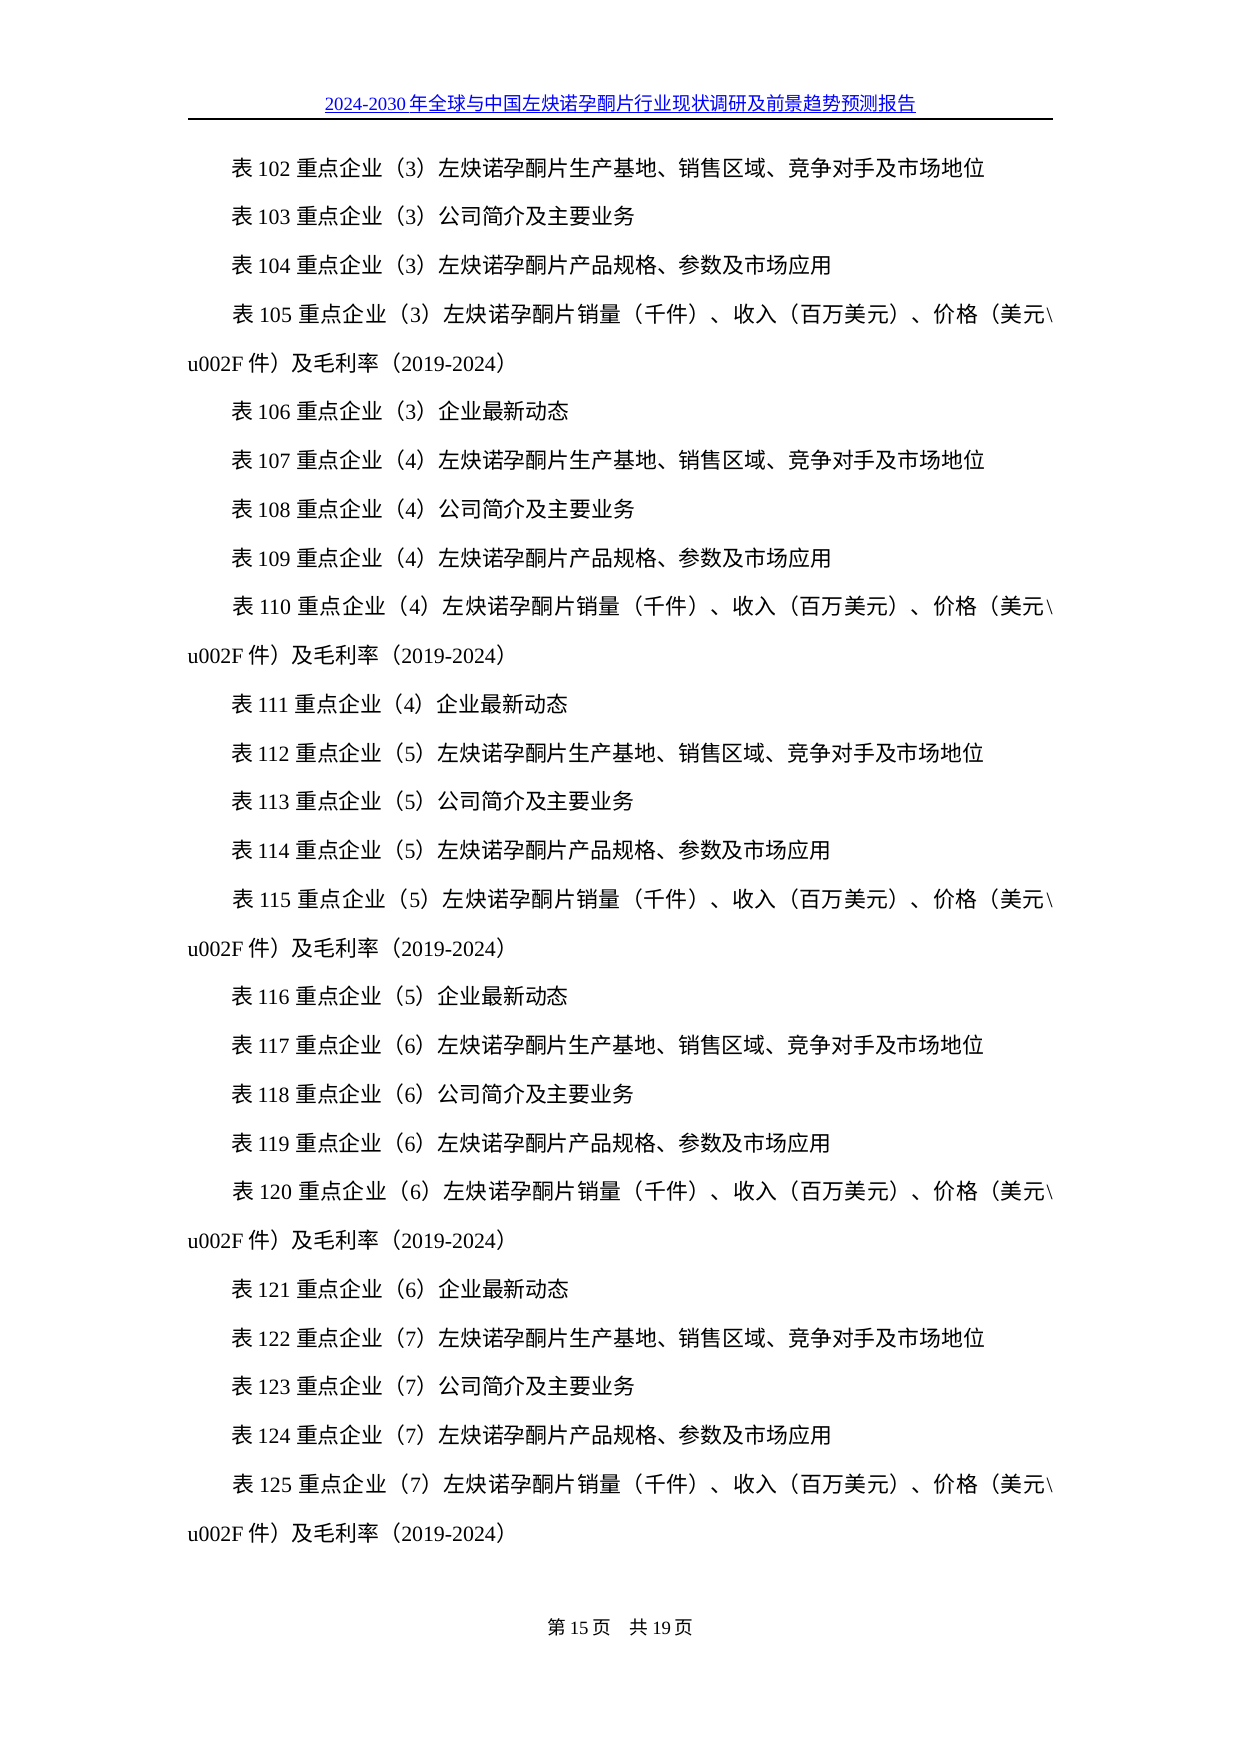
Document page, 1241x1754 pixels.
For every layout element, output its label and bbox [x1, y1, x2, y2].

text [187, 150, 1053, 1548]
